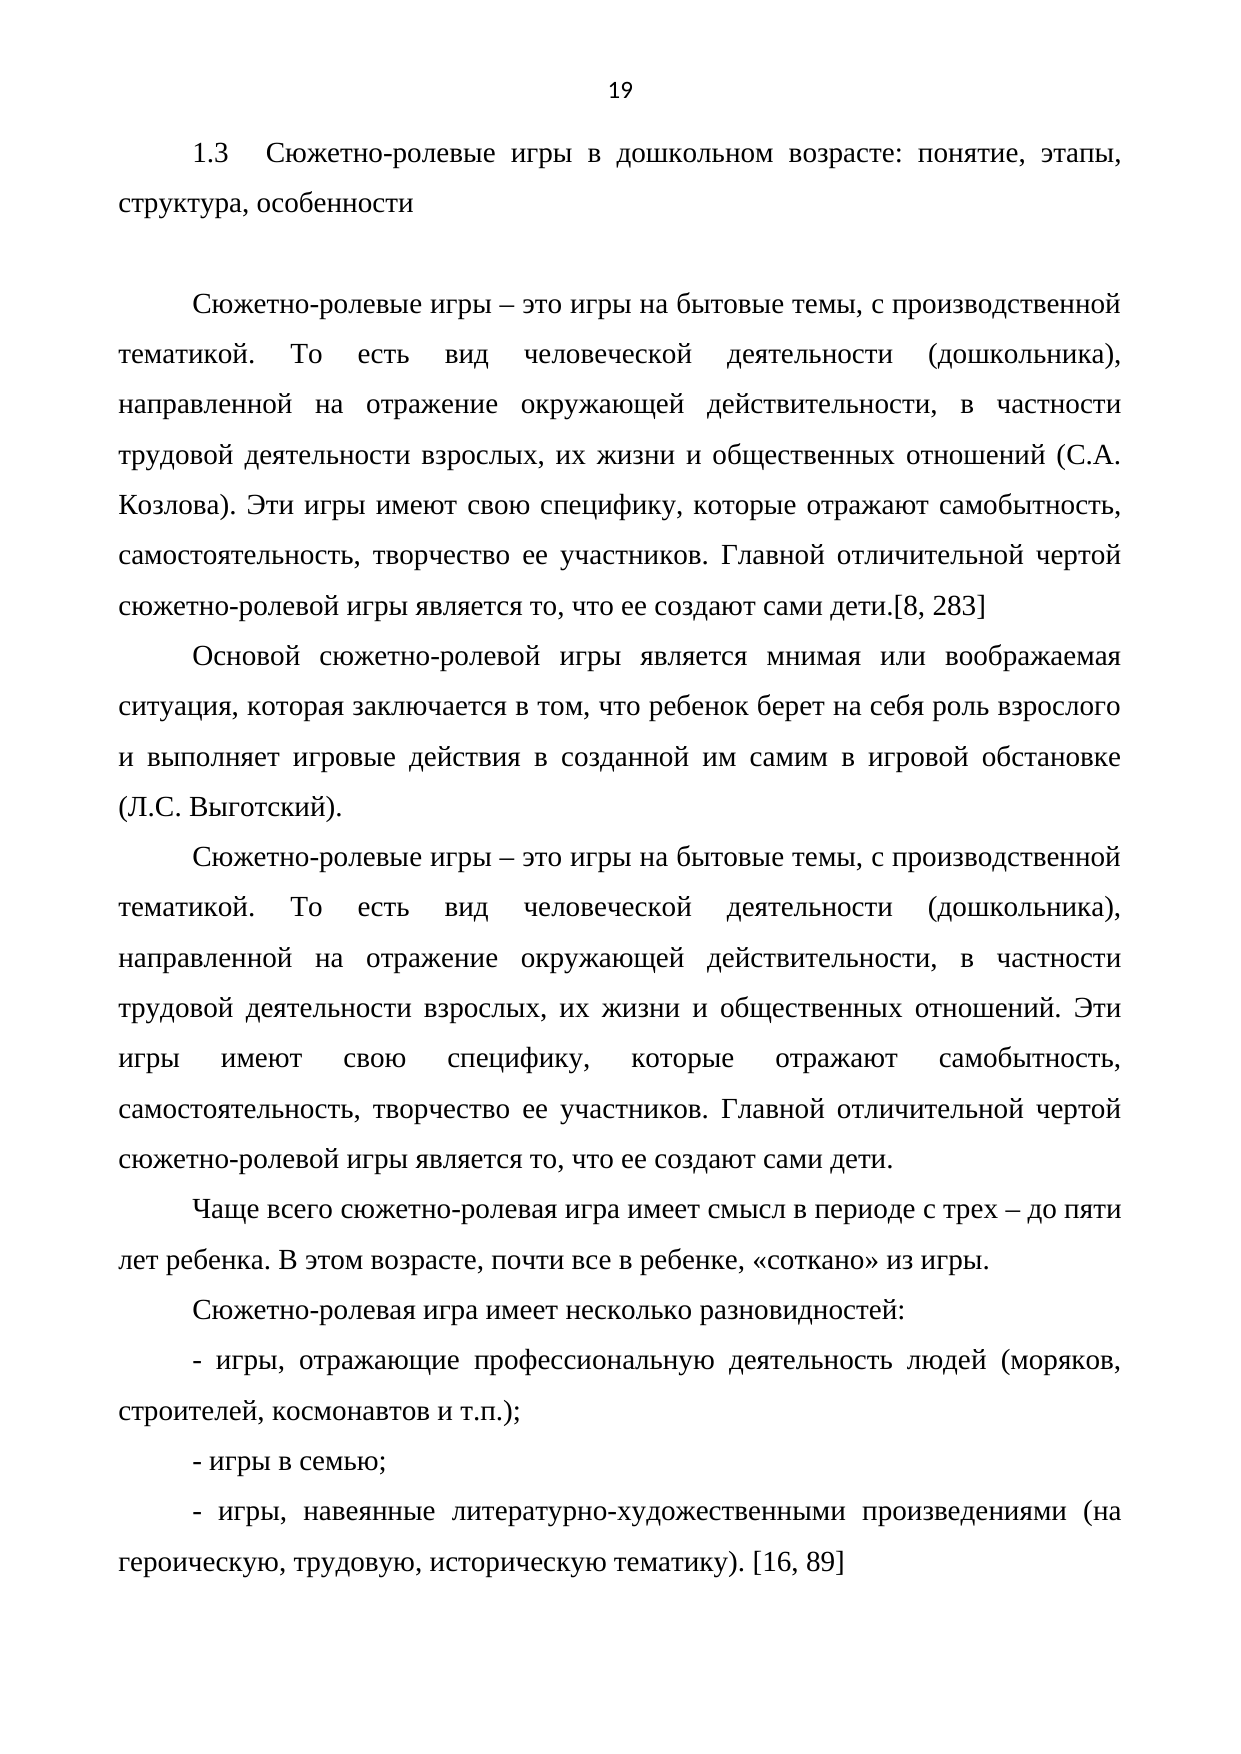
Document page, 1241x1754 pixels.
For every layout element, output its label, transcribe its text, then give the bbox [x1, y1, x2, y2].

list Сюжетно-ролевые игры – это игры на бытовые темы, с производственной тематикой. То есть вид человеческой деятельности (дошкольника), направленной на отражение окружающей действительности, в частности трудовой деятельности взрослых, их жизни и общественных отношений. Эти игры имеют свою специфику, которые отражают самобытность, самостоятельность, творчество ее участников. Главной отличительной чертой сюжетно-ролевой игры является то, что ее создают сами дети. [118, 839, 1122, 1175]
list Чаще всего сюжетно-ролевая игра имеет смысл в периоде с трех – до пяти лет ребенка. В этом возрасте, почти все в ребенке, «соткано» из игры. [118, 1191, 1122, 1275]
list - игры, отражающие профессиональную деятельность людей (моряков, строителей, космонавтов и т.п.); [118, 1342, 1122, 1426]
list - игры в семью; [118, 1443, 1122, 1477]
list Основой сюжетно-ролевой игры является мнимая или воображаемая ситуация, которая заключается в том, что ребенок берет на себя роль взрослого и выполняет игровые действия в созданной им самим в игровой обстановке (Л.С. Выготский). [118, 638, 1122, 822]
list - игры, навеянные литературно-художественными произведениями (на героическую, трудовую, историческую тематику). [16, 89] [118, 1493, 1122, 1577]
list Сюжетно-ролевые игры в дошкольном возрасте: понятие, этапы, структура, особенности [118, 135, 1122, 219]
text Сюжетно-ролевые игры – это игры на бытовые темы, с производственной тематикой. То есть вид человеческой деятельности (дошкольника), направленной на отражение окружающей действительности, в частности трудовой деятельности взрослых, их жизни и общественных отношений (С.А. Козлова). Эти игры имеют свою специфику, которые отражают самобытность, самостоятельность, творчество ее участников. Главной отличительной чертой сюжетно-ролевой игры является то, что ее создают сами дети.[8, 283] [118, 286, 1122, 621]
list Сюжетно-ролевая игра имеет несколько разновидностей: [118, 1292, 1122, 1326]
